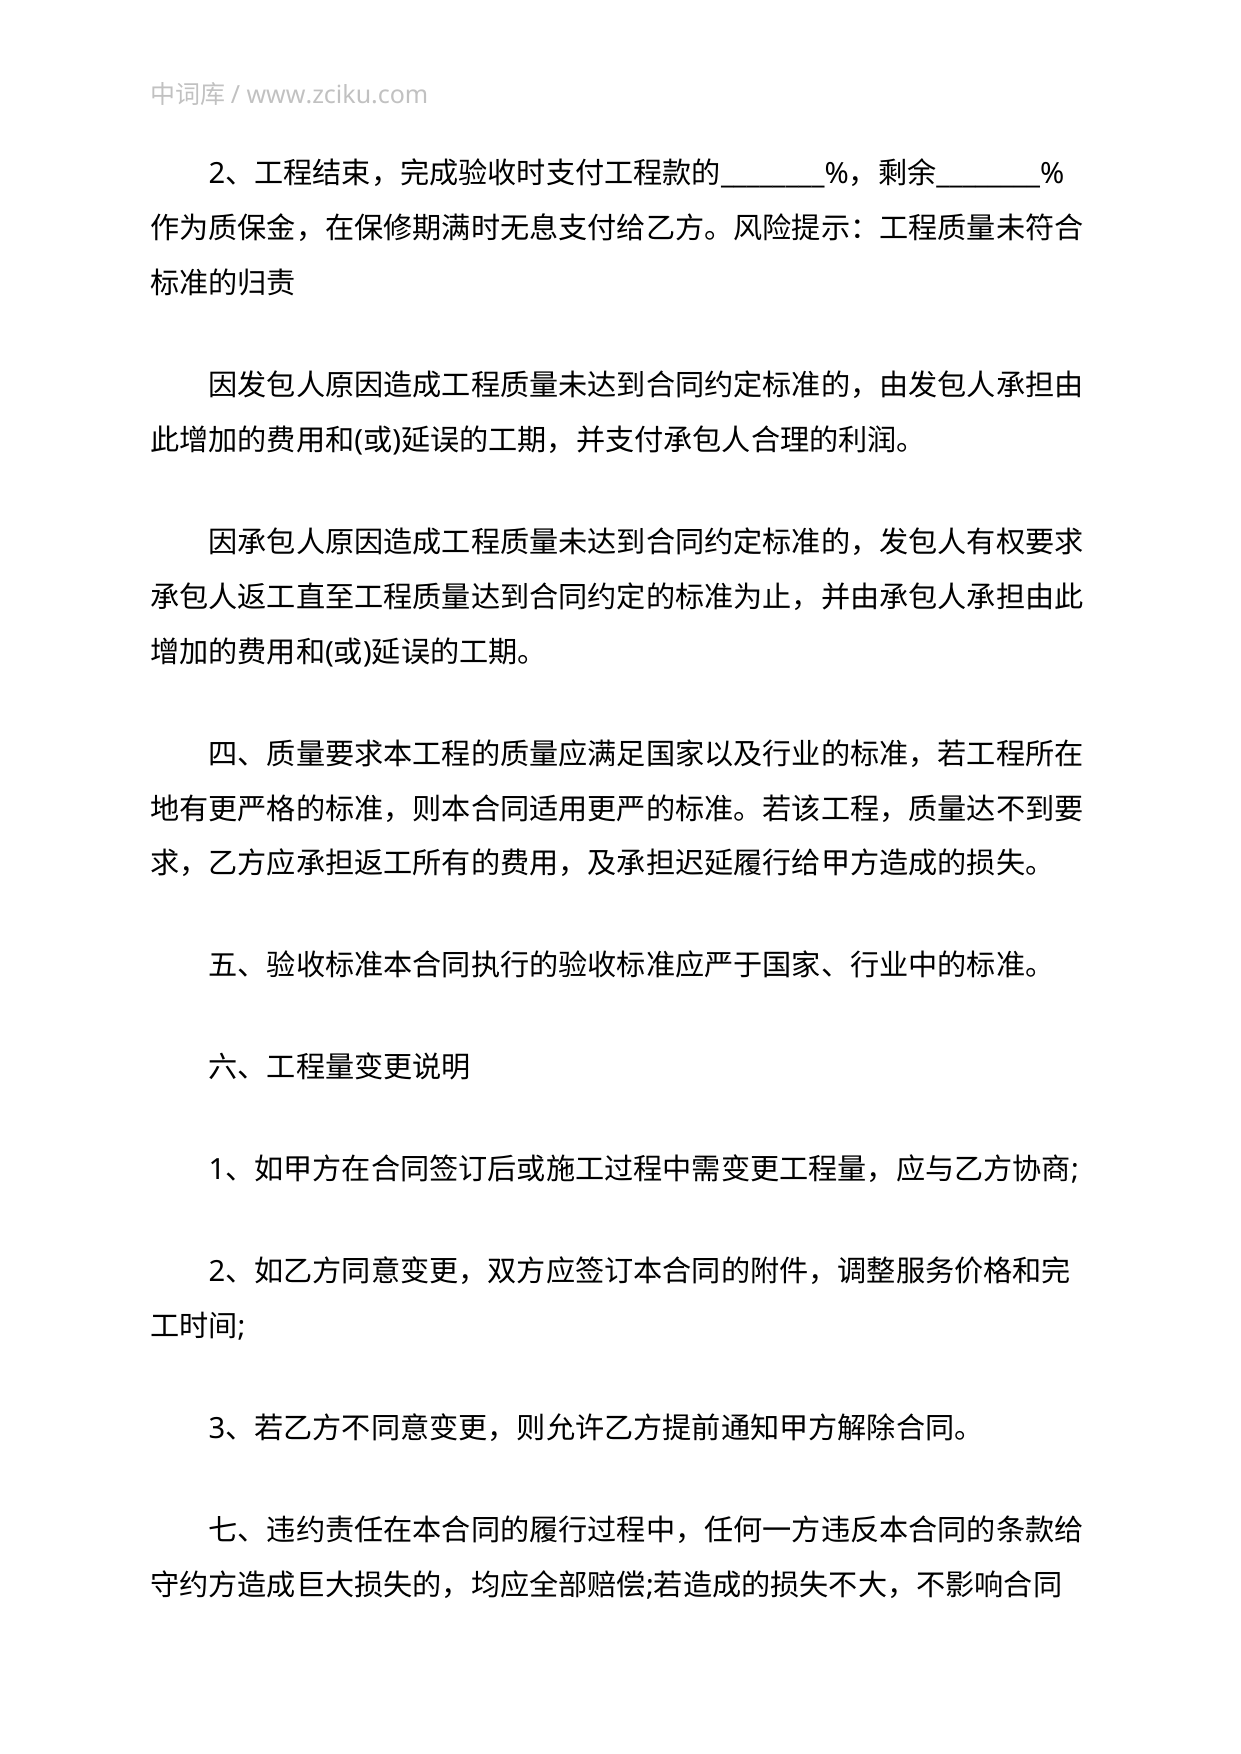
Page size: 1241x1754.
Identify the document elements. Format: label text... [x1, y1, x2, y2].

text 六、工程量变更说明 [150, 1044, 1090, 1086]
text 2、如乙方同意变更，双方应签订本合同的附件，调整服务价格和完工时间; [150, 1247, 1090, 1345]
text 2、工程结束，完成验收时支付工程款的________%，剩余________%作为质保金，在保修期满时无息支付给乙方。风险提示：工程质量未符合标准的归责 [150, 150, 1090, 302]
text 1、如甲方在合同签订后或施工过程中需变更工程量，应与乙方协商; [150, 1145, 1090, 1188]
text 五、验收标准本合同执行的验收标准应严于国家、行业中的标准。 [150, 942, 1090, 984]
text 四、质量要求本工程的质量应满足国家以及行业的标准，若工程所在地有更严格的标准，则本合同适用更严的标准。若该工程，质量达不到要求，乙方应承担返工所有的费用，及承担迟延履行给甲方造成的损失。 [150, 730, 1090, 882]
text 因发包人原因造成工程质量未达到合同约定标准的，由发包人承担由此增加的费用和(或)延误的工期，并支付承包人合理的利润。 [150, 362, 1090, 459]
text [150, 1506, 1090, 1604]
text 3、若乙方不同意变更，则允许乙方提前通知甲方解除合同。 [150, 1404, 1090, 1447]
text 因承包人原因造成工程质量未达到合同约定标准的，发包人有权要求承包人返工直至工程质量达到合同约定的标准为止，并由承包人承担由此增加的费用和(或)延误的工期。 [150, 518, 1090, 671]
